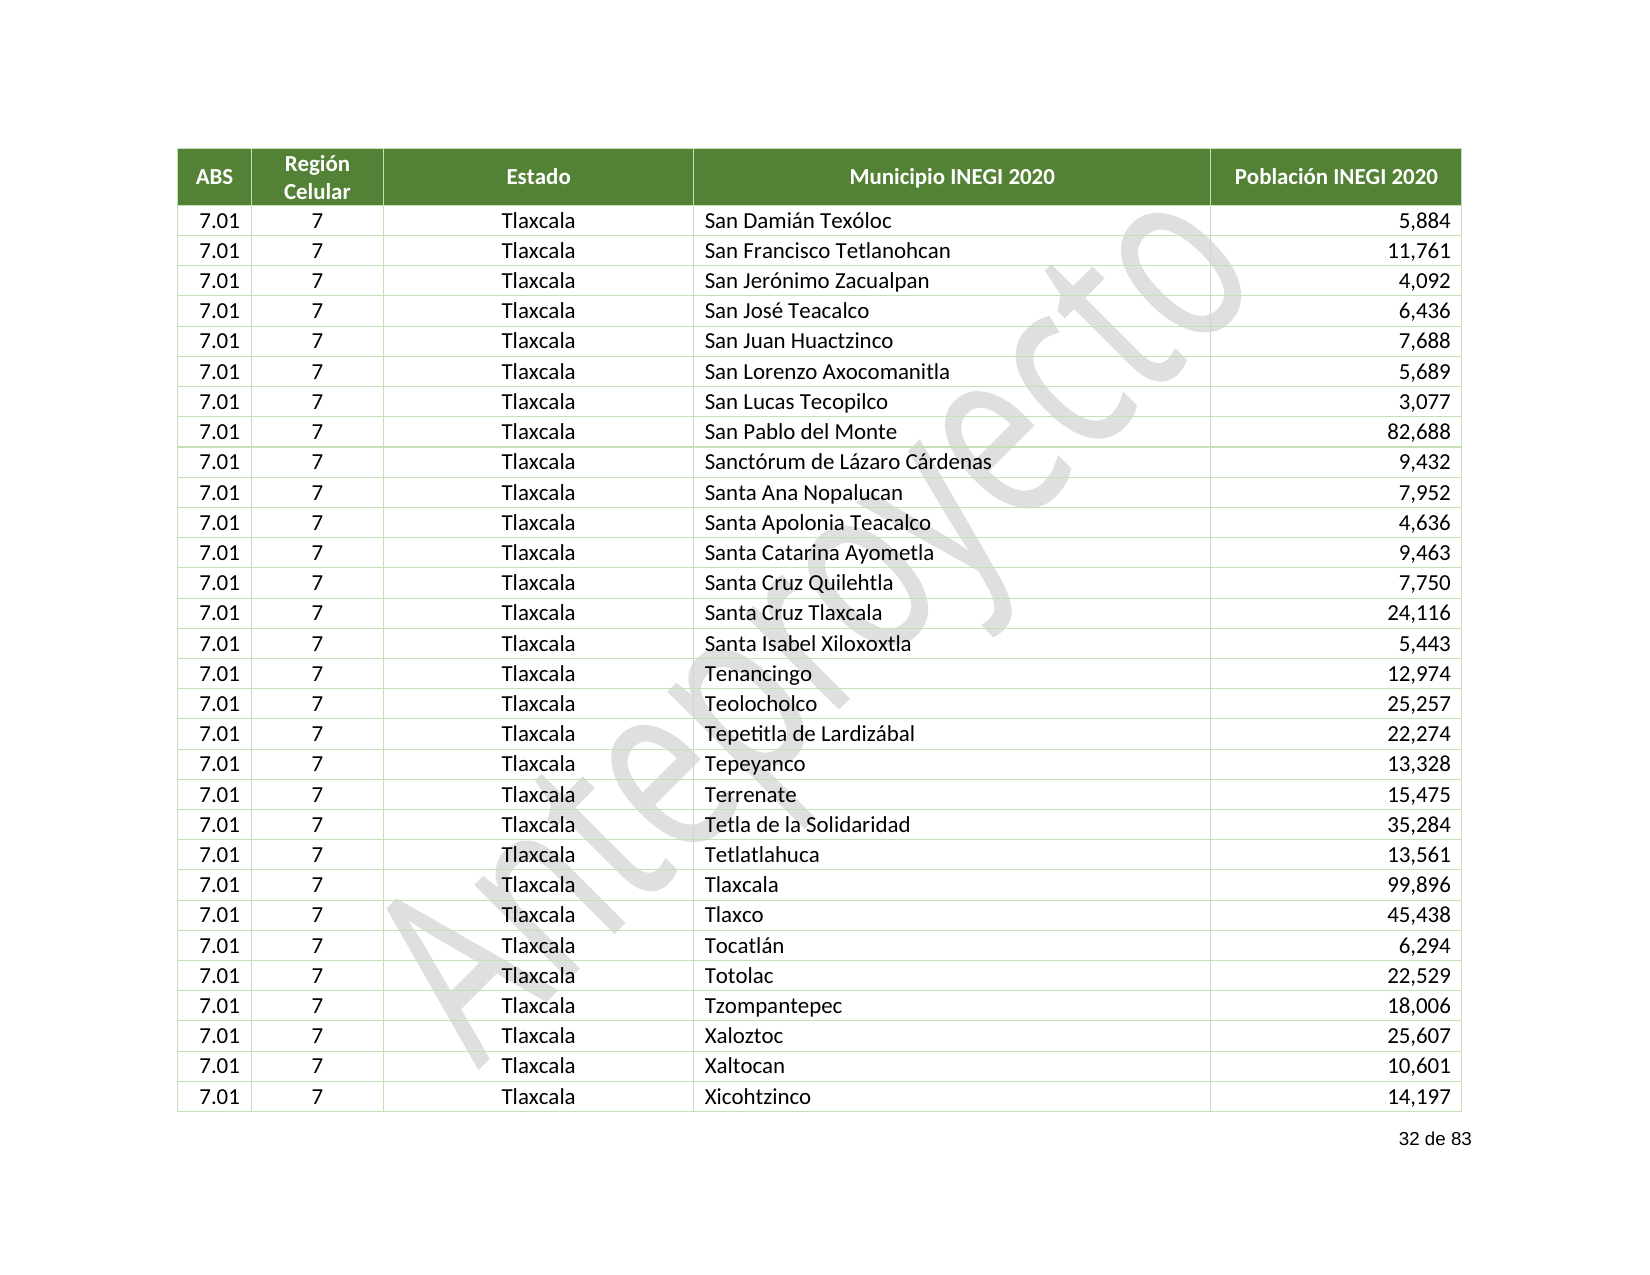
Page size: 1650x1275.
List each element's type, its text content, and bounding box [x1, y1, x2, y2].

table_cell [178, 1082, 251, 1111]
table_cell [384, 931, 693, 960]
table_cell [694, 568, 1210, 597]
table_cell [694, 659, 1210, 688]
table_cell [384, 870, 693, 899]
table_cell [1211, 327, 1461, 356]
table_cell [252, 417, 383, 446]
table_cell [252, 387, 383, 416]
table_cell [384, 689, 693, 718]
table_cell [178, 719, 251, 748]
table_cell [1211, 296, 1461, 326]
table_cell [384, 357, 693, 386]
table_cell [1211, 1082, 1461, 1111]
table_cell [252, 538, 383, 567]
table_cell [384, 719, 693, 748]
table_header Población INEGI 2020 [1211, 149, 1461, 205]
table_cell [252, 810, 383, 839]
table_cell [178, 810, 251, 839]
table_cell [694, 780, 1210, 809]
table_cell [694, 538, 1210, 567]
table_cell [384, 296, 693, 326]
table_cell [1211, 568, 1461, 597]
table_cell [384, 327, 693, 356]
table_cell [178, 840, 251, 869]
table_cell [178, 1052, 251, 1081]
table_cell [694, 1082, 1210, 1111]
table_header ABS [178, 149, 251, 205]
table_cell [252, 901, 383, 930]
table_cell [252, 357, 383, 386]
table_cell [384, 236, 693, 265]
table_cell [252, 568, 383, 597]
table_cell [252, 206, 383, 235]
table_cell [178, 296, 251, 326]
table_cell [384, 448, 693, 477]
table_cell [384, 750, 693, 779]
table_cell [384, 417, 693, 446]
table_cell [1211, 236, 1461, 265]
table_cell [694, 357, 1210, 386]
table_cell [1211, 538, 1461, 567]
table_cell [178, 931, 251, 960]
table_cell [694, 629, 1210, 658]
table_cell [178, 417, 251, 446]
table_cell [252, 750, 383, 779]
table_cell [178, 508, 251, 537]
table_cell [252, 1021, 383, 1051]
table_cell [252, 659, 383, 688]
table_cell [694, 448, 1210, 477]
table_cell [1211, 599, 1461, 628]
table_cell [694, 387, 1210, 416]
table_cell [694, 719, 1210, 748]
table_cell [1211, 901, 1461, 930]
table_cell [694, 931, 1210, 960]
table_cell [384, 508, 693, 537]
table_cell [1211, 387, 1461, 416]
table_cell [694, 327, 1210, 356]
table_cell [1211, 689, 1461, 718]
table_header Región Celular [252, 149, 383, 205]
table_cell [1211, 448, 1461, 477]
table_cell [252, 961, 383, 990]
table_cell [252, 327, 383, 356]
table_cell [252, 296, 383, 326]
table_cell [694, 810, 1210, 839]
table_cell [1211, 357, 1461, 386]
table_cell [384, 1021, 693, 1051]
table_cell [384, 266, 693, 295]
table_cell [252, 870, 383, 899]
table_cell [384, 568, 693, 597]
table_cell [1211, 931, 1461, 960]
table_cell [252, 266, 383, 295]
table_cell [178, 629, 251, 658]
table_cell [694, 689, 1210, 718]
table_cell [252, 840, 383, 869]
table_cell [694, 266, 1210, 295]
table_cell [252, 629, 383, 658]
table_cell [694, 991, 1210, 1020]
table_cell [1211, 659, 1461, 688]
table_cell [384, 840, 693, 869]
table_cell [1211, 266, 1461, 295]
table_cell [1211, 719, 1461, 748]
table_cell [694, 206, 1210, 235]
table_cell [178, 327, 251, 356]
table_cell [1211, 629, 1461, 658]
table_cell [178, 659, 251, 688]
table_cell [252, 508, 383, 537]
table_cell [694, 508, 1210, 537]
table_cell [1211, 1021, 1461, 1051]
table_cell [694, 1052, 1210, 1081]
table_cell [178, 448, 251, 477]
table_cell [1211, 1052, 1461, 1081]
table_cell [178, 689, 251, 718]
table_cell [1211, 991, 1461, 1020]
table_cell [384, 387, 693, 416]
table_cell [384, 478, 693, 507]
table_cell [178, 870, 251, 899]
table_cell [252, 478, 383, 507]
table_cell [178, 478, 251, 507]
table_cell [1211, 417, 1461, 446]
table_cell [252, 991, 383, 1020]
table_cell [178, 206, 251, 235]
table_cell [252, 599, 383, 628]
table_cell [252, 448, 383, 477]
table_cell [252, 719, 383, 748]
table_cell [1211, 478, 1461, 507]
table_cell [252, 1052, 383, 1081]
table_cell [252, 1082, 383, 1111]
table_header Municipio INEGI 2020 [694, 149, 1210, 205]
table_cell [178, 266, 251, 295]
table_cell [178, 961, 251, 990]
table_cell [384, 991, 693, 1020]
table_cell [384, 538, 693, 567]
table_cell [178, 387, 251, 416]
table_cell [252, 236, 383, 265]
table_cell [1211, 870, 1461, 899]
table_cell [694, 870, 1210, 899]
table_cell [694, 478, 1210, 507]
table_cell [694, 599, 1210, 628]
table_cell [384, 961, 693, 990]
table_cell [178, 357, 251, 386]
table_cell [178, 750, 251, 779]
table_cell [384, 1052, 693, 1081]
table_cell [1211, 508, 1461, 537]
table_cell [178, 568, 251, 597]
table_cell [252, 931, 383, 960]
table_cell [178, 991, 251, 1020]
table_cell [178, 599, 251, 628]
table_header Estado [384, 149, 693, 205]
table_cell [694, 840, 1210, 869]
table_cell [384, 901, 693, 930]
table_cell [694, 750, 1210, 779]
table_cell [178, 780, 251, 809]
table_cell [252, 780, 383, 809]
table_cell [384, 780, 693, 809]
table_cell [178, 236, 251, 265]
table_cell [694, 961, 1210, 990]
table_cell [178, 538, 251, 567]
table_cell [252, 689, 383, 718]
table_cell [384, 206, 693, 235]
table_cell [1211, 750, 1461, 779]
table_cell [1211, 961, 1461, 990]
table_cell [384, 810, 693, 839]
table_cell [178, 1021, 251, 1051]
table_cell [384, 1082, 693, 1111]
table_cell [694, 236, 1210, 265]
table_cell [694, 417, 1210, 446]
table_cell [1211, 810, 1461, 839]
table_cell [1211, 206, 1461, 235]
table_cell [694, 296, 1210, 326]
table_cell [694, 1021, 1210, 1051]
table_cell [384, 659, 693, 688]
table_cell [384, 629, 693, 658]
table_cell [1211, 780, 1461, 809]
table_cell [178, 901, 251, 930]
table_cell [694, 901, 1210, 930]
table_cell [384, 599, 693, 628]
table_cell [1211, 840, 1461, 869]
